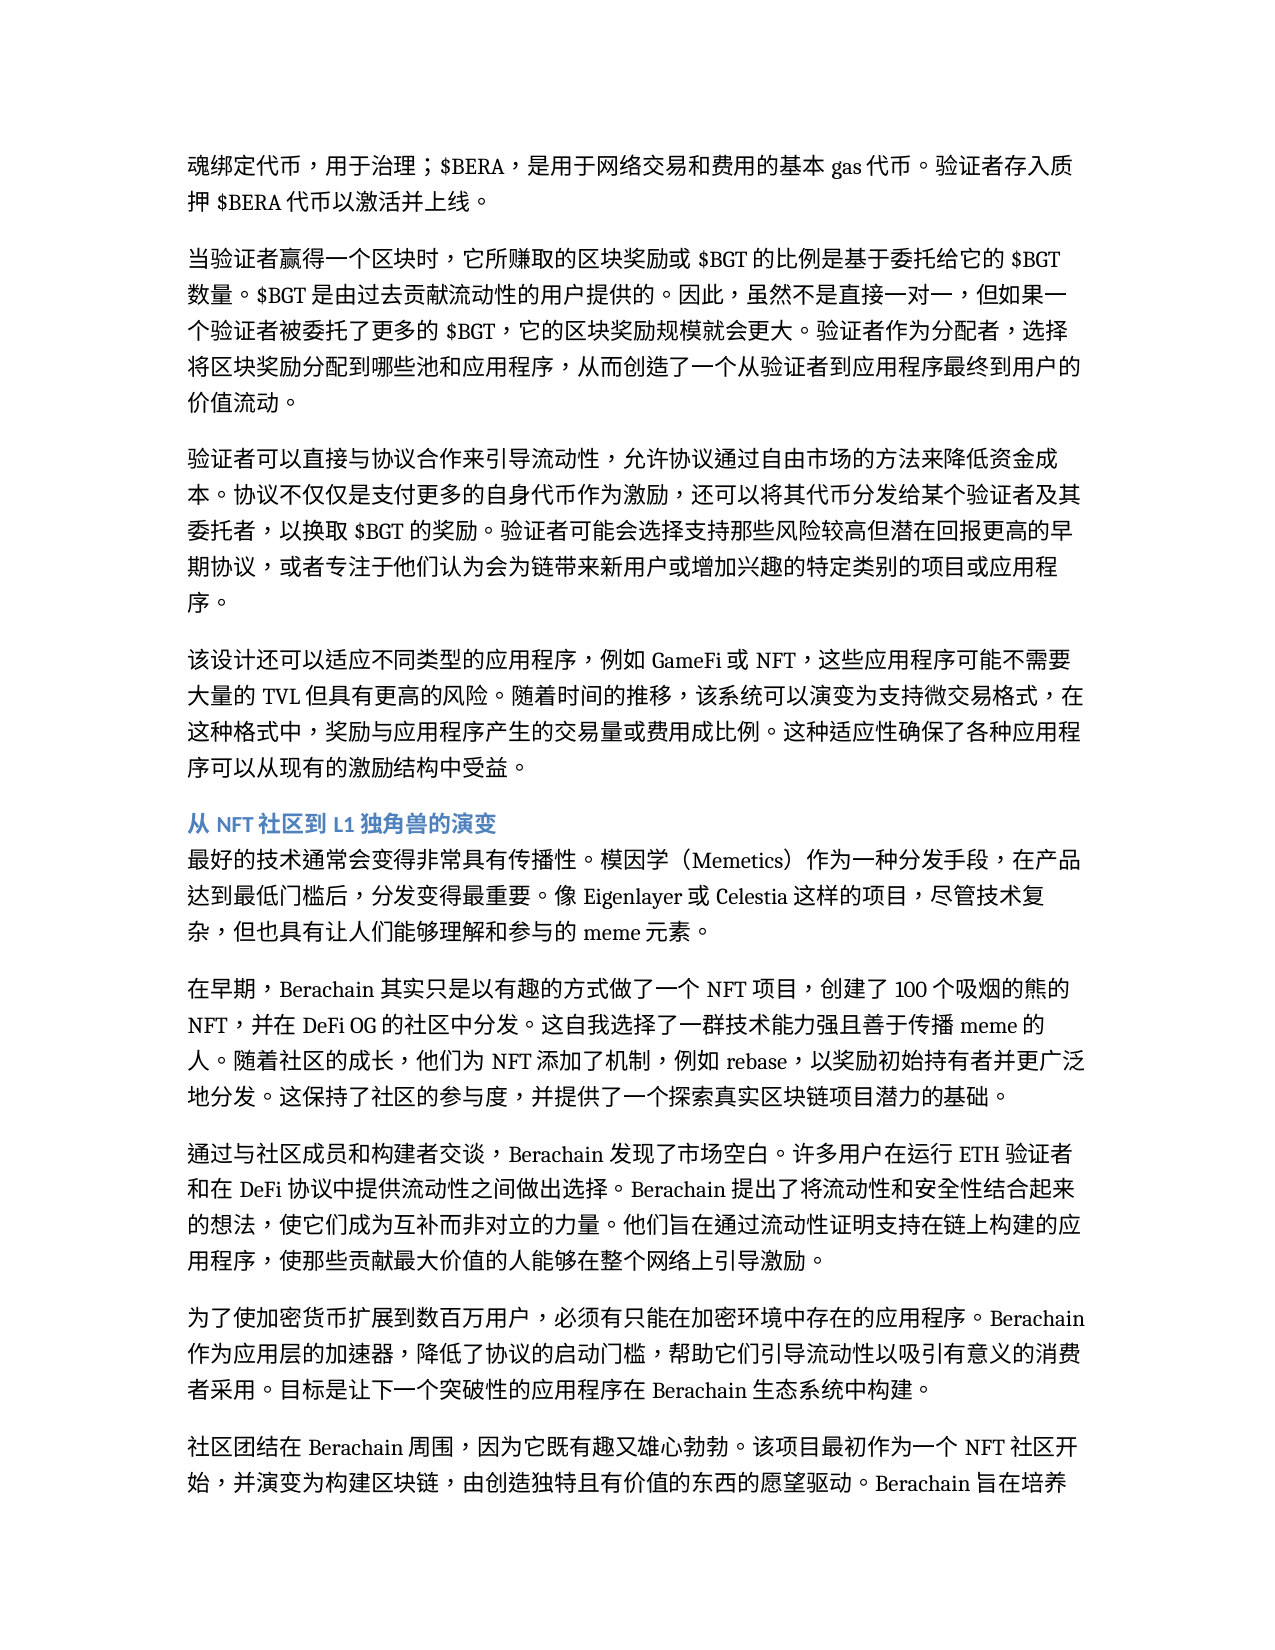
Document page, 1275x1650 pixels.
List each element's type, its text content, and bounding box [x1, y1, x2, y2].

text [187, 150, 1087, 217]
text 通过与社区成员和构建者交谈，Berachain 发现了市场空白。许多用户在运行 ETH 验证者和在 DeFi 协议中提供流动性之间做出选择。Berachain 提出了将流动性和安全性结合起来的想法，使它们成为互补而非对立的力量。他们旨在通过流动性证明支持在链上构建的应用程序，使那些贡献最大价值的人能够在整个网络上引导激励。 [187, 1137, 1087, 1277]
text 该设计还可以适应不同类型的应用程序，例如 GameFi 或 NFT，这些应用程序可能不需要大量的 TVL 但具有更高的风险。随着时间的推移，该系统可以演变为支持微交易格式，在这种格式中，奖励与应用程序产生的交易量或费用成比例。这种适应性确保了各种应用程序可以从现有的激励结构中受益。 [187, 644, 1087, 783]
text 为了使加密货币扩展到数百万用户，必须有只能在加密环境中存在的应用程序。Berachain 作为应用层的加速器，降低了协议的启动门槛，帮助它们引导流动性以吸引有意义的消费者采用。目标是让下一个突破性的应用程序在 Berachain 生态系统中构建。 [187, 1302, 1087, 1405]
subtitle 从 NFT 社区到 L1 独角兽的演变 [187, 808, 1087, 839]
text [187, 1431, 1087, 1498]
text 当验证者赢得一个区块时，它所赚取的区块奖励或 $BGT 的比例是基于委托给它的 $BGT 数量。$BGT 是由过去贡献流动性的用户提供的。因此，虽然不是直接一对一，但如果一个验证者被委托了更多的 $BGT，它的区块奖励规模就会更大。验证者作为分配者，选择将区块奖励分配到哪些池和应用程序，从而创造了一个从验证者到应用程序最终到用户的价值流动。 [187, 243, 1087, 418]
text 验证者可以直接与协议合作来引导流动性，允许协议通过自由市场的方法来降低资金成本。协议不仅仅是支付更多的自身代币作为激励，还可以将其代币分发给某个验证者及其委托者，以换取 $BGT 的奖励。验证者可能会选择支持那些风险较高但潜在回报更高的早期协议，或者专注于他们认为会为链带来新用户或增加兴趣的特定类别的项目或应用程序。 [187, 443, 1087, 618]
text 在早期，Berachain 其实只是以有趣的方式做了一个 NFT 项目，创建了 100 个吸烟的熊的 NFT，并在 DeFi OG 的社区中分发。这自我选择了一群技术能力强且善于传播 meme 的人。随着社区的成长，他们为 NFT 添加了机制，例如 rebase，以奖励初始持有者并更广泛地分发。这保持了社区的参与度，并提供了一个探索真实区块链项目潜力的基础。 [187, 973, 1087, 1112]
text 最好的技术通常会变得非常具有传播性。模因学（Memetics）作为一种分发手段，在产品达到最低门槛后，分发变得最重要。像 Eigenlayer 或 Celestia 这样的项目，尽管技术复杂，但也具有让人们能够理解和参与的 meme 元素。 [187, 844, 1087, 947]
